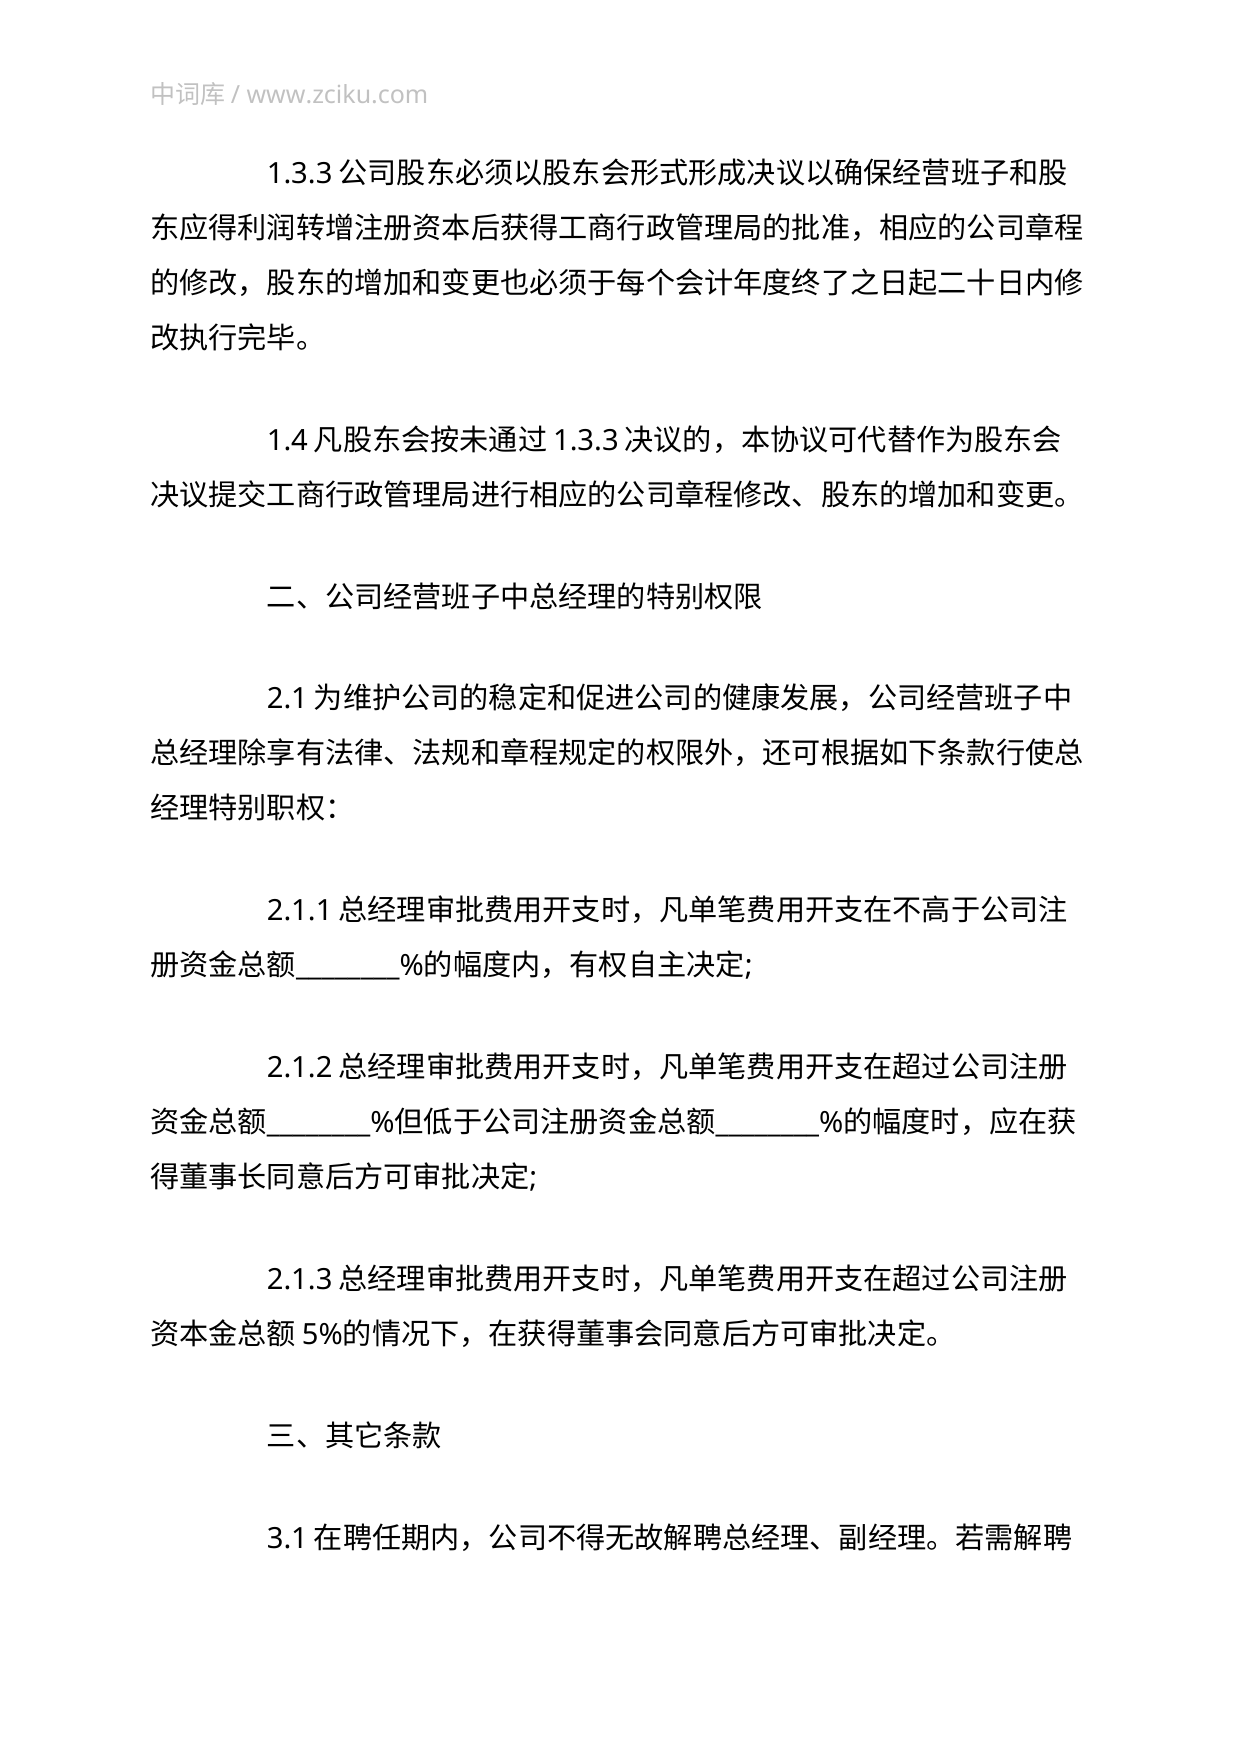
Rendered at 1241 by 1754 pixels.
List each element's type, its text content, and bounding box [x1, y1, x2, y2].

text 2.1.3总经理审批费用开支时，凡单笔费用开支在超过公司注册资本金总额5%的情况下，在获得董事会同意后方可审批决定。 [150, 1256, 1090, 1353]
text 1.3.3公司股东必须以股东会形式形成决议以确保经营班子和股东应得利润转增注册资本后获得工商行政管理局的批准，相应的公司章程的修改，股东的增加和变更也必须于每个会计年度终了之日起二十日内修改执行完毕。 [150, 150, 1090, 357]
text 二、公司经营班子中总经理的特别权限 [150, 573, 1090, 616]
text 1.4凡股东会按未通过1.3.3决议的，本协议可代替作为股东会决议提交工商行政管理局进行相应的公司章程修改、股东的增加和变更。 [150, 417, 1090, 514]
text 2.1为维护公司的稳定和促进公司的健康发展，公司经营班子中总经理除享有法律、法规和章程规定的权限外，还可根据如下条款行使总经理特别职权： [150, 675, 1090, 827]
text 三、其它条款 [150, 1413, 1090, 1455]
text 2.1.2总经理审批费用开支时，凡单笔费用开支在超过公司注册资金总额________%但低于公司注册资金总额________%的幅度时，应在获得董事长同意后方可审批决定; [150, 1044, 1090, 1196]
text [150, 1514, 1090, 1557]
text 2.1.1总经理审批费用开支时，凡单笔费用开支在不高于公司注册资金总额________%的幅度内，有权自主决定; [150, 887, 1090, 984]
